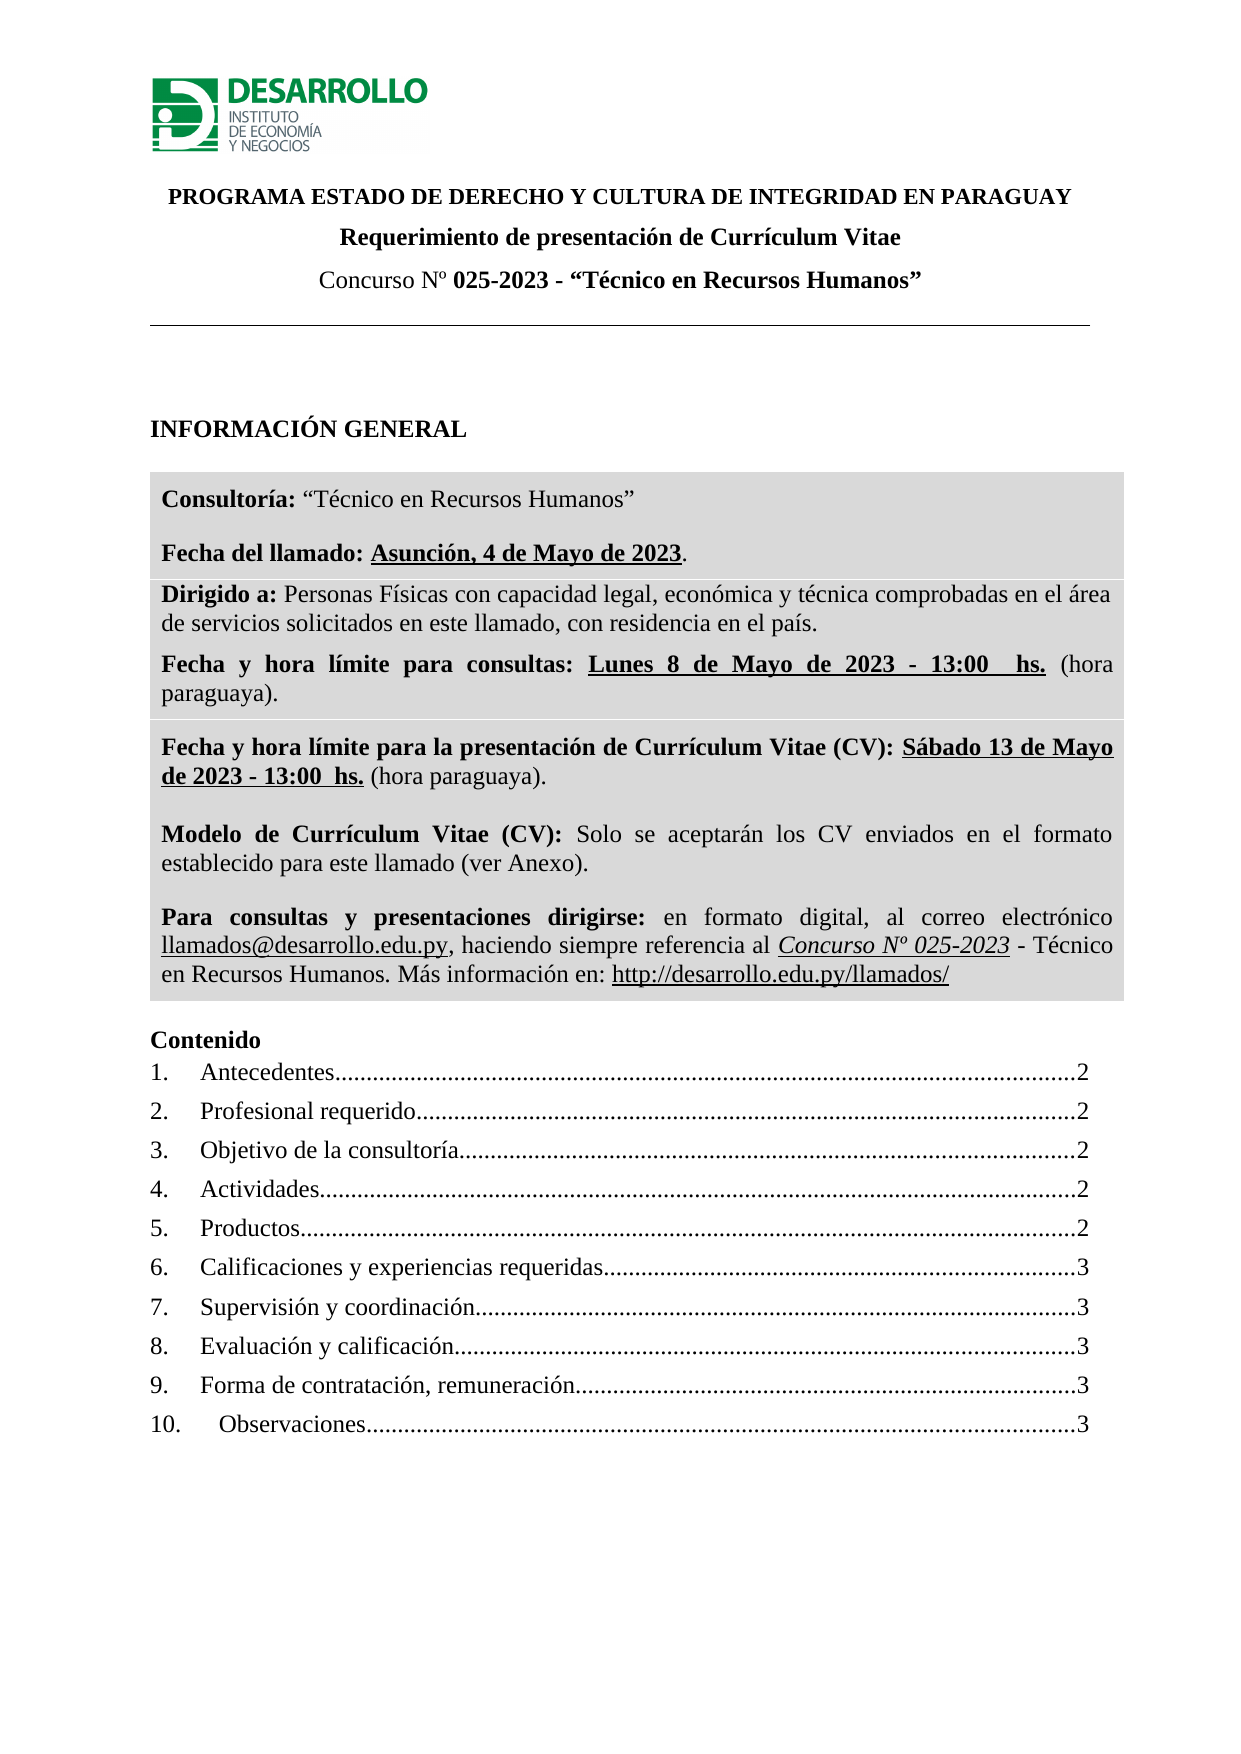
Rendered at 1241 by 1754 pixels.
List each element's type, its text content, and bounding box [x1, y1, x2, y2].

table_cell Modelo de Currículum Vitae (CV): Solo se aceptarán los CV enviados en el formato establecido para este llamado (ver Anexo). [150, 807, 1124, 889]
table_cell Fecha y hora límite para la presentación de Currículum Vitae (CV): Sábado 13 de Mayo de 2023 - 13:00 hs. (hora paraguaya). [150, 720, 1124, 807]
table_cell Dirigido a: Personas Físicas con capacidad legal, económica y técnica comprobadas en el área de servicios solicitados en este llamado, con residencia en el país. [150, 580, 1124, 637]
text INFORMACIÓN GENERAL [150, 414, 1090, 443]
table_cell Fecha del llamado: Asunción, 4 de Mayo de 2023. [150, 526, 1124, 579]
table_cell Fecha y hora límite para consultas: Lunes 8 de Mayo de 2023 - 13:00 hs. (hora paraguaya). [150, 637, 1124, 719]
table_header Consultoría: “Técnico en Recursos Humanos ” [150, 472, 1124, 526]
picture [150, 76, 430, 154]
table_cell Para consultas y presentaciones dirigirse: en formato digital, al correo electrónico llamados@desarrollo.edu.py, haciendo siempre referencia al Concurso Nº 025-2023 - Técnico en Recursos Humanos. Más información en: http://desarrollo.edu.py/llamados/ [150, 889, 1124, 1001]
